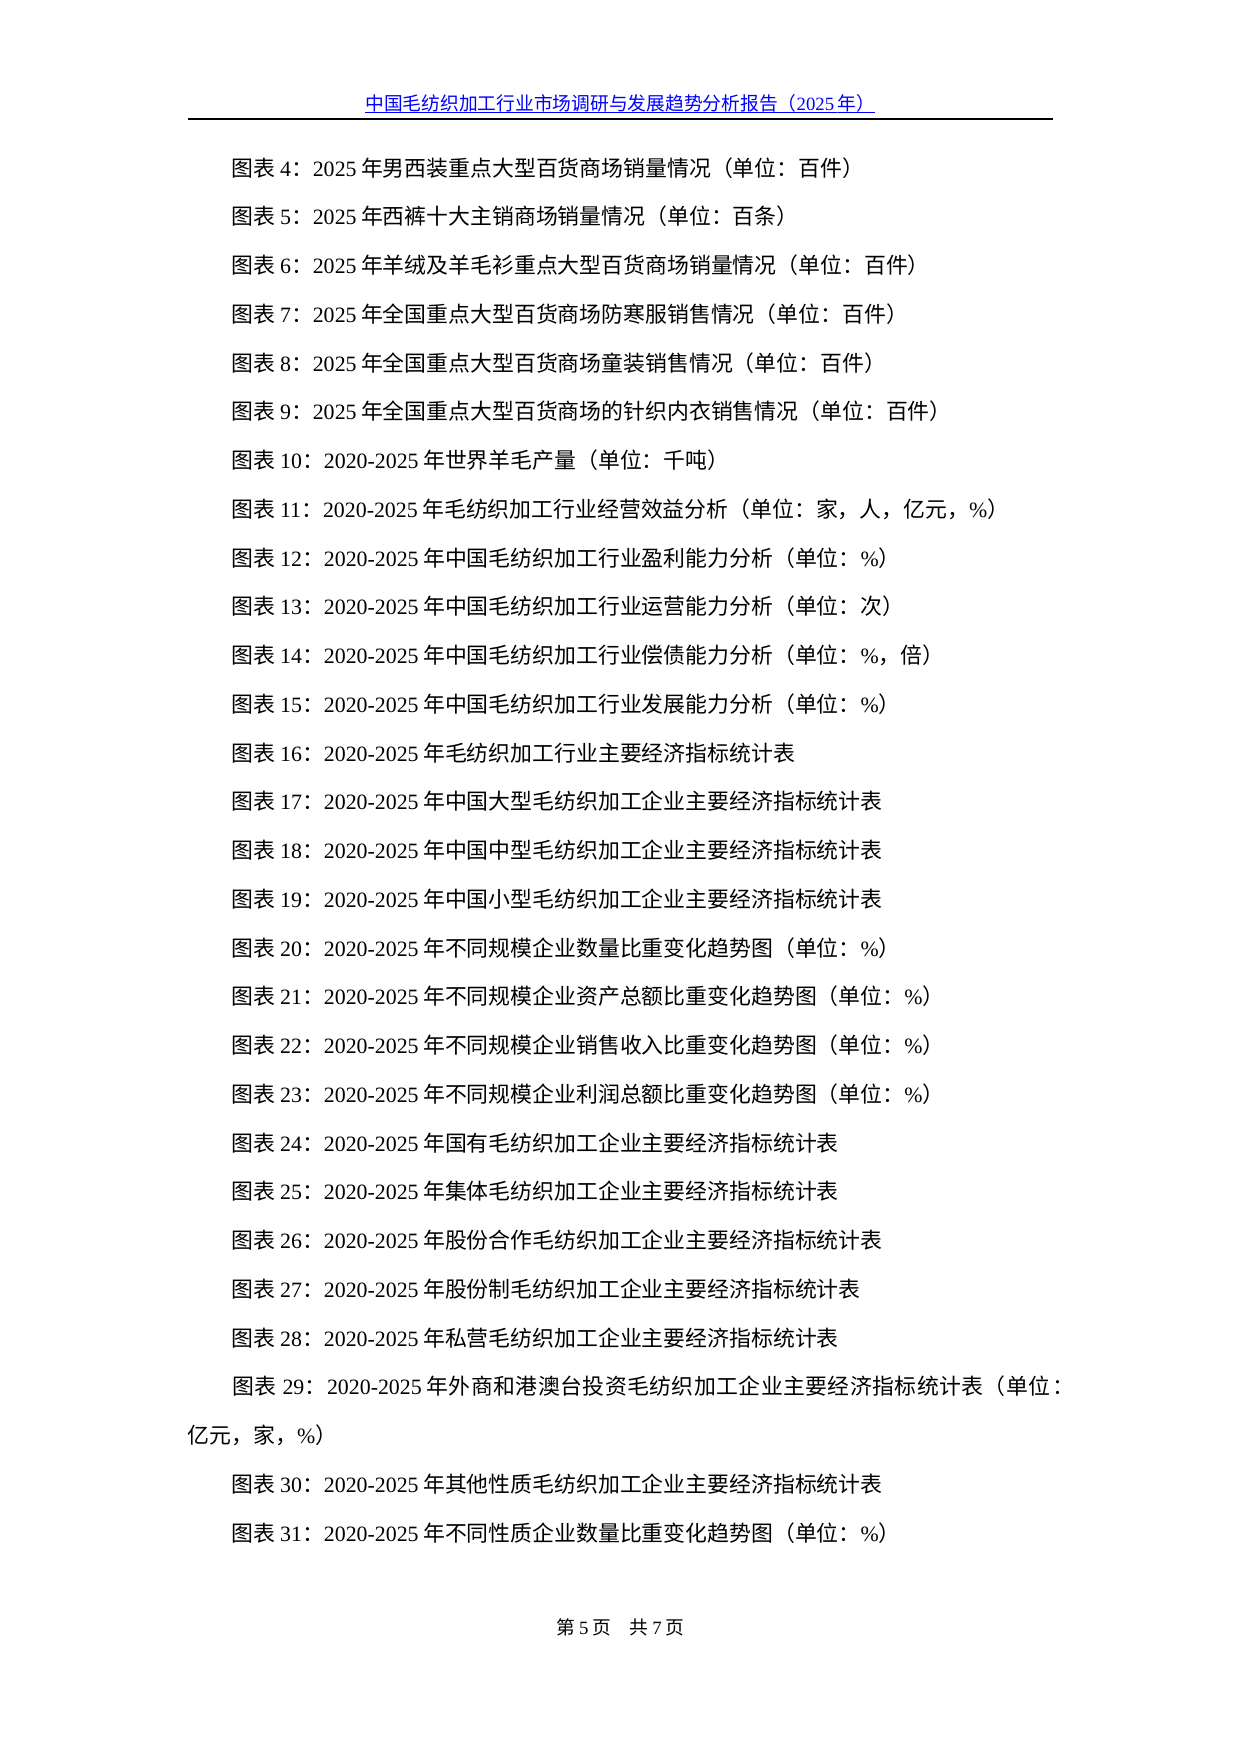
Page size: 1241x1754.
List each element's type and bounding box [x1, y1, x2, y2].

text [187, 150, 1053, 1548]
